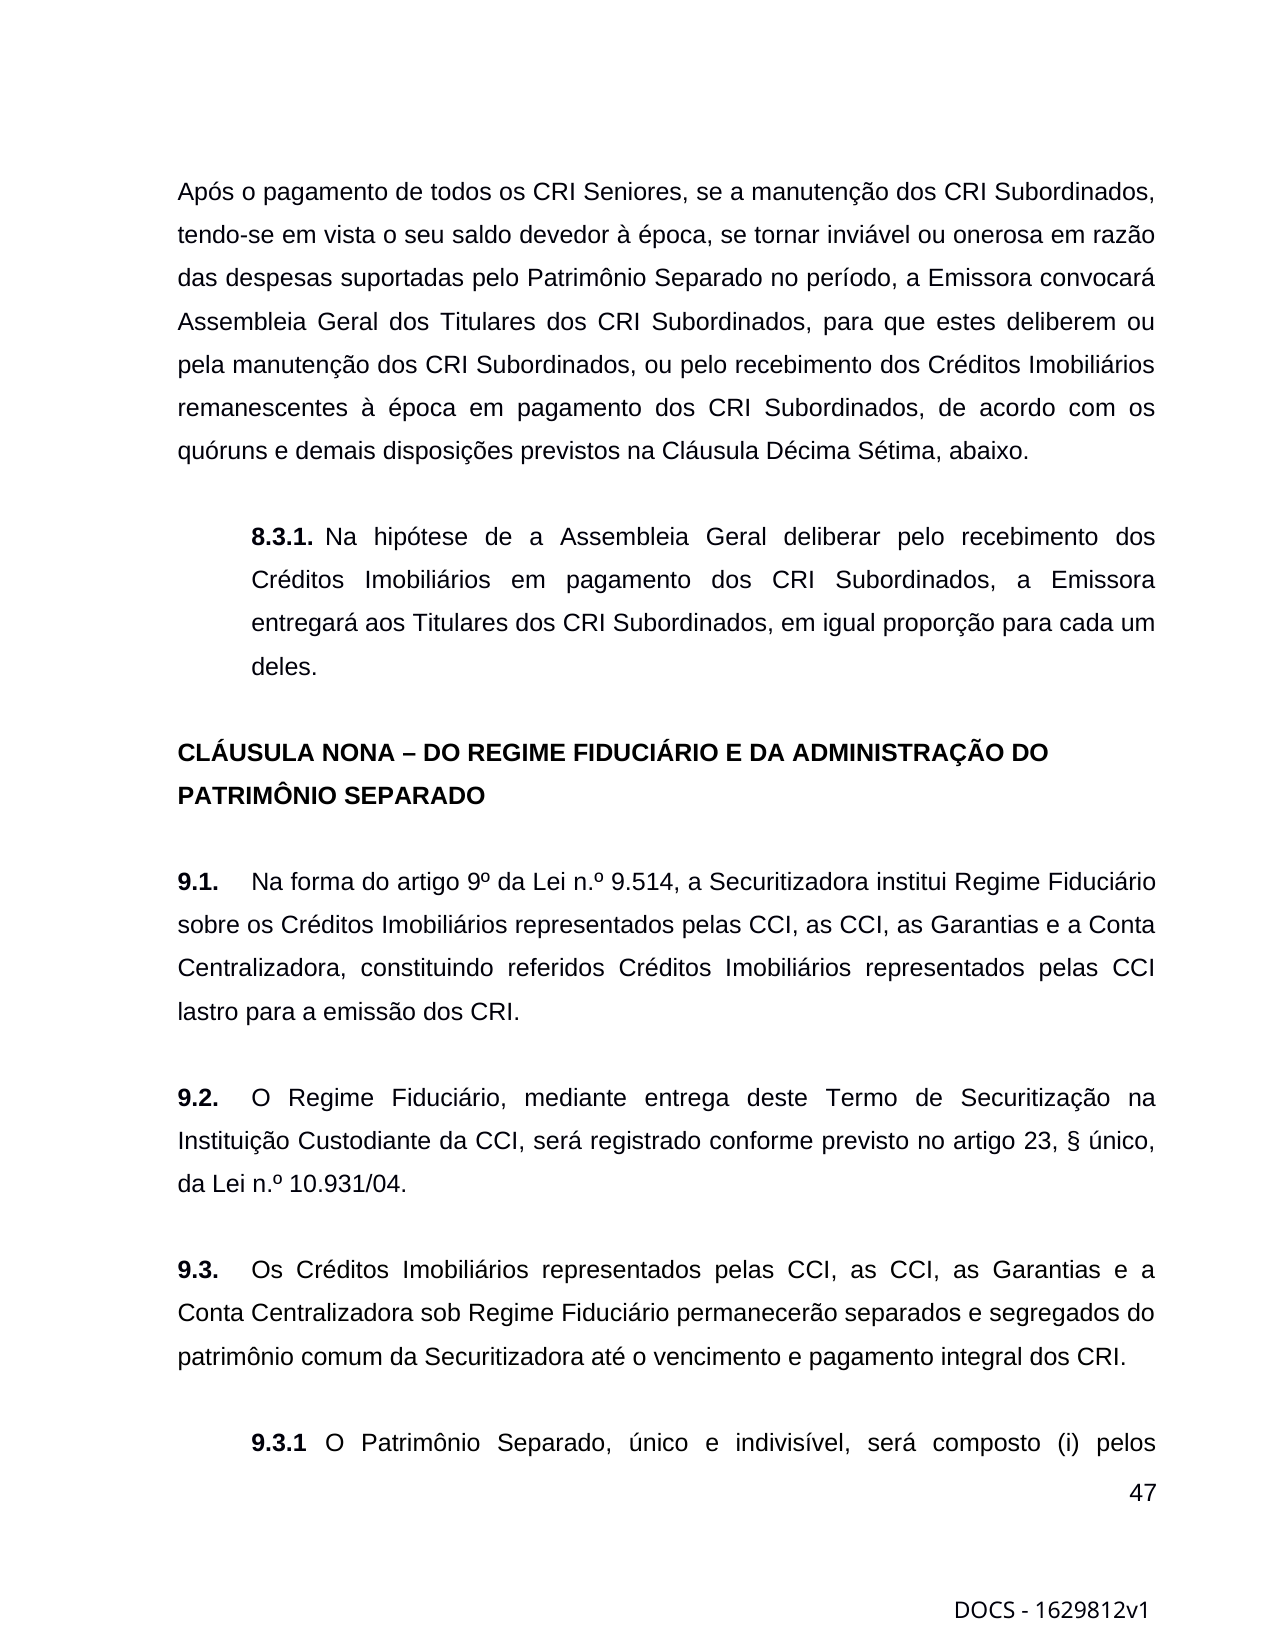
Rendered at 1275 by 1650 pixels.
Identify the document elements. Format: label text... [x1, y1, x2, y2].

list O Regime Fiduciário, mediante entrega deste Termo de Securitização na Instituição Custodiante da CCI, será registrado conforme previsto no artigo 23, § único, da Lei n.º 10.931/04. [177, 1083, 1157, 1198]
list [251, 1428, 1157, 1457]
list Os Créditos Imobiliários representados pelas CCI, as CCI, as Garantias e a Conta Centralizadora sob Regime Fiduciário permanecerão separados e segregados do patrimônio comum da Securitizadora até o vencimento e pagamento integral dos CRI. [177, 1255, 1157, 1370]
list Na forma do artigo 9º da Lei n.º 9.514, a Securitizadora institui Regime Fiduciário sobre os Créditos Imobiliários representados pelas CCI, as CCI, as Garantias e a Conta Centralizadora, constituindo referidos Créditos Imobiliários representados pelas CCI lastro para a emissão dos CRI. [177, 867, 1157, 1025]
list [177, 177, 1157, 465]
list Na hipótese de a Assembleia Geral deliberar pelo recebimento dos Créditos Imobiliários em pagamento dos CRI Subordinados, a Emissora entregará aos Titulares dos CRI Subordinados, em igual proporção para cada um deles. [251, 522, 1157, 680]
subtitle CLÁUSULA NONA – DO REGIME FIDUCIÁRIO E DA ADMINISTRAÇÃO DO PATRIMÔNIO SEPARADO [148, 738, 1157, 810]
